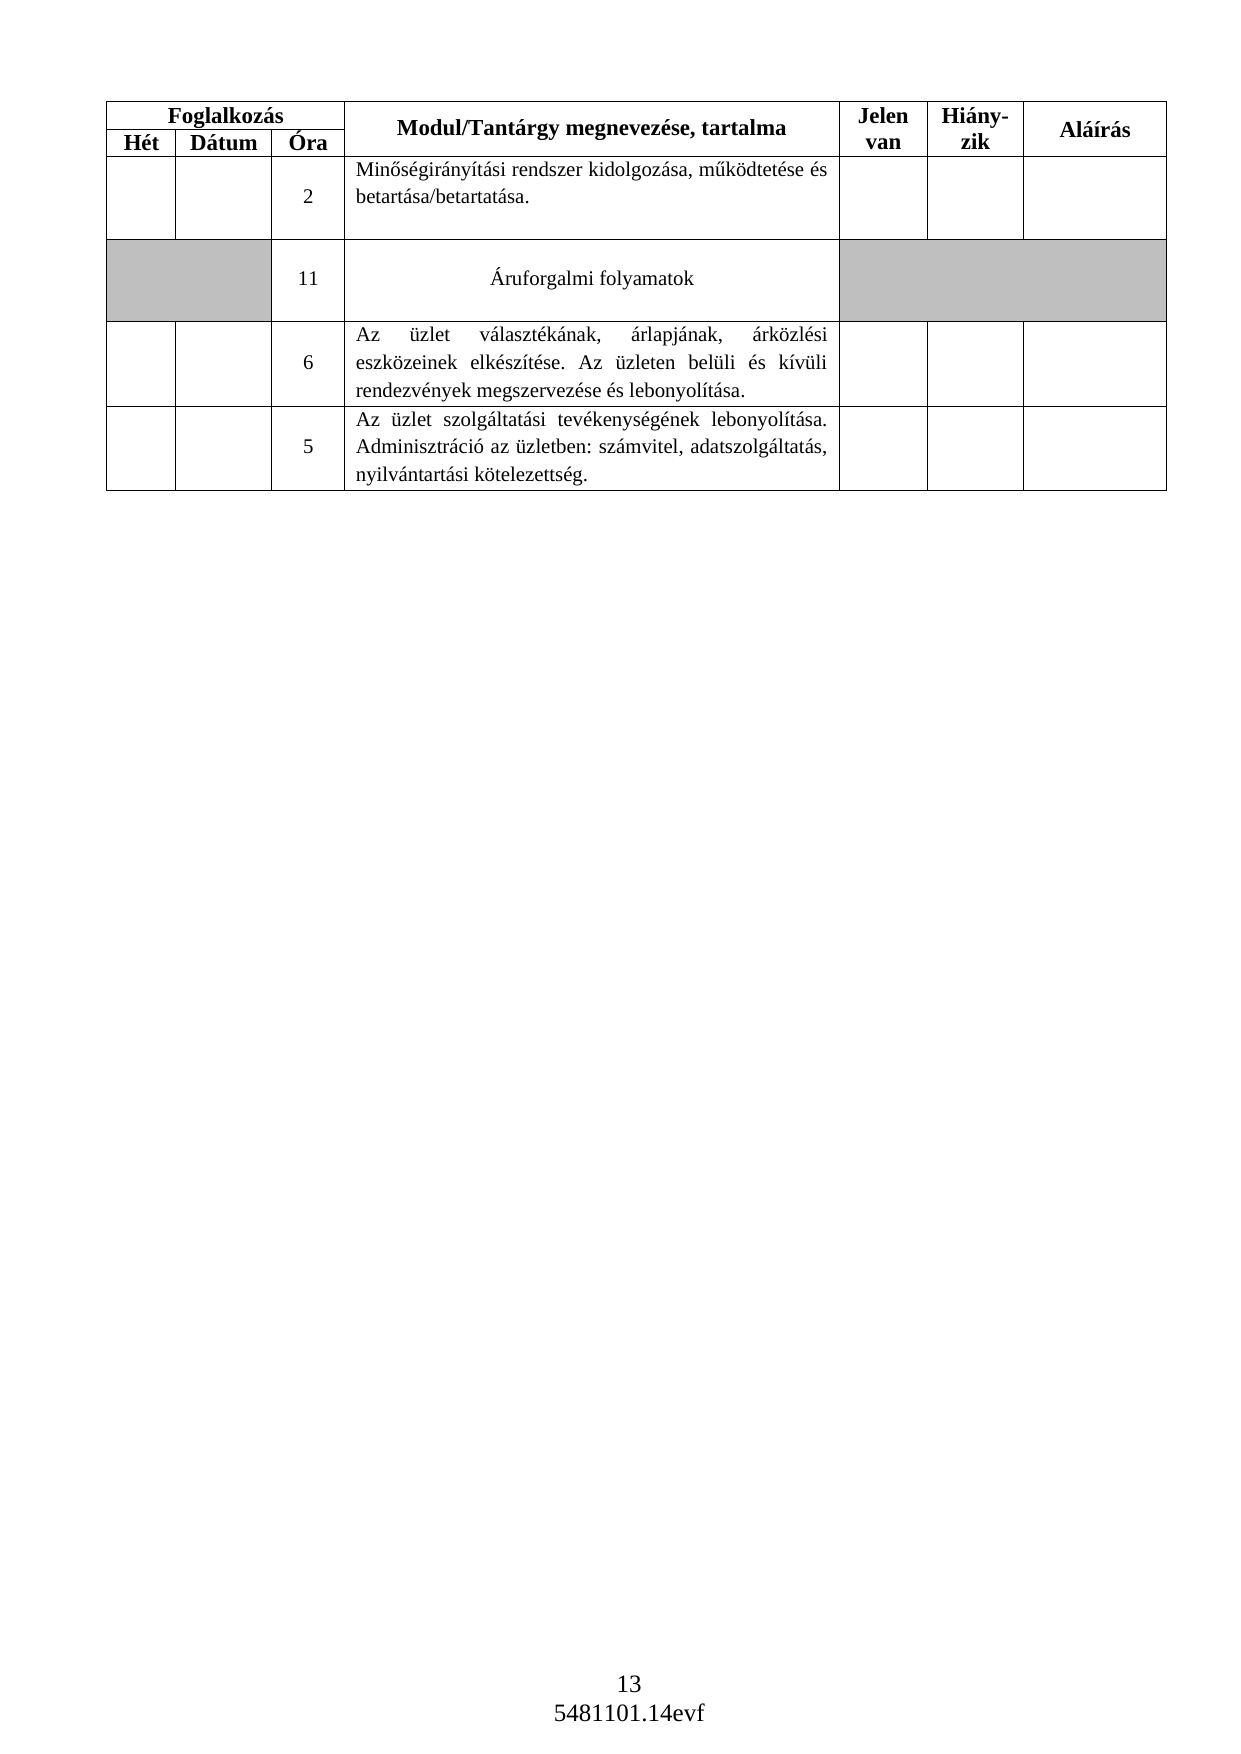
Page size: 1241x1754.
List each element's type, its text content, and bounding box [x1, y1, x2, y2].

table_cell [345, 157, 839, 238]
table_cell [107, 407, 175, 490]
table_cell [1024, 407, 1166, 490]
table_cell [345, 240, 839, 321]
table_cell Óra [272, 130, 344, 156]
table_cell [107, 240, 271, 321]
table_header Foglalkozás [107, 102, 344, 128]
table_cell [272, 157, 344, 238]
table_header Aláírás [1024, 102, 1166, 156]
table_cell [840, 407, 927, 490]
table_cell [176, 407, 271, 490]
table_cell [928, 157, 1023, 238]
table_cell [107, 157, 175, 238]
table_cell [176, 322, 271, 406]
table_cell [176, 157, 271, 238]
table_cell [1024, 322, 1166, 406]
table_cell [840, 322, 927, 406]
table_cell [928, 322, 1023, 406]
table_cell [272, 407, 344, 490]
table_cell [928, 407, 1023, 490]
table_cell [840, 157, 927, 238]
table_header Jelen van (fő) [840, 102, 927, 156]
table_header Modul/Tantárgy megnevezése, tartalma [345, 102, 839, 156]
table_header Hiány- zik (fő) [928, 102, 1023, 156]
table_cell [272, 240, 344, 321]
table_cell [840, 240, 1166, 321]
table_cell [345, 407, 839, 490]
table_cell Hét [107, 130, 175, 156]
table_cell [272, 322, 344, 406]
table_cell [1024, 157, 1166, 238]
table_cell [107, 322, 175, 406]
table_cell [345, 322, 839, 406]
table_cell Dátum [176, 130, 271, 156]
